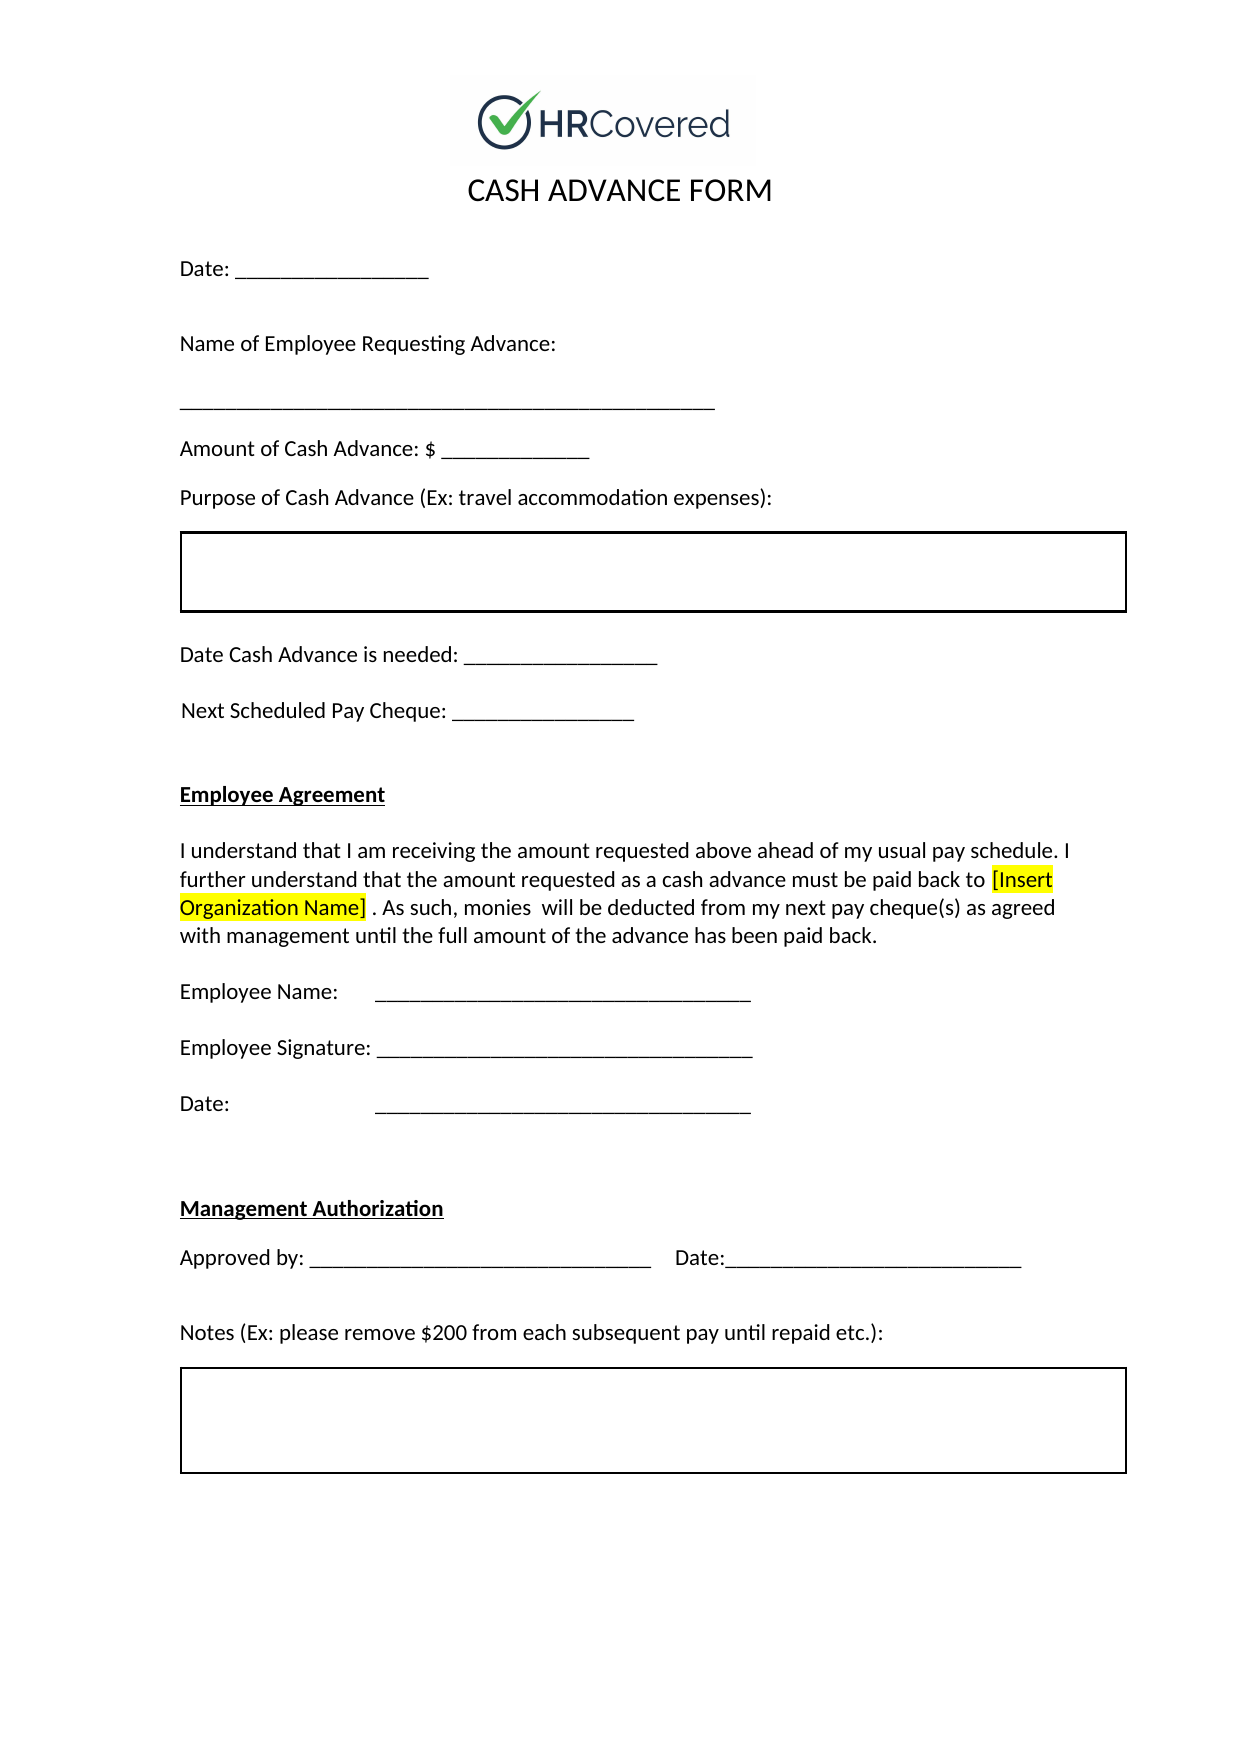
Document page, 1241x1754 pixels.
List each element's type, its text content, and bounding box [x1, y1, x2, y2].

picture [450, 75, 757, 166]
text Date: _________________ [179, 254, 1090, 308]
text Purpose of Cash Advance (Ex: travel accommodation expenses): [179, 483, 1090, 511]
text Notes (Ex: please remove $200 from each subsequent pay until repaid etc.): [150, 1318, 1090, 1346]
text Management Authorization [150, 1194, 1090, 1222]
text Date: _________________________________ [150, 1089, 1090, 1117]
text Employee Name: _________________________________ [150, 977, 1090, 1005]
text Date Cash Advance is needed: _________________ Next Scheduled Pay Cheque: ________________ [150, 641, 1090, 724]
text Approved by: ______________________________ Date:__________________________ [150, 1243, 1090, 1297]
table_header [182, 534, 1125, 610]
table_header [182, 1369, 1125, 1472]
text Name of Employee Requesting Advance: _______________________________________________ [179, 329, 1090, 413]
text I understand that I am receiving the amount requested above ahead of my usual pay schedule. I further understand that the amount requested as a cash advance must be paid back to [Insert Organization Name] . As such, monies will be deducted from my next pay cheque(s) as agreed with management until the full amount of the advance has been paid back. [179, 837, 1090, 949]
text Amount of Cash Advance: $ _____________ [179, 434, 1090, 462]
text CASH ADVANCE FORM [150, 169, 1090, 210]
text Employee Signature: _________________________________ [150, 1033, 1090, 1061]
text Employee Agreement [179, 781, 1090, 809]
